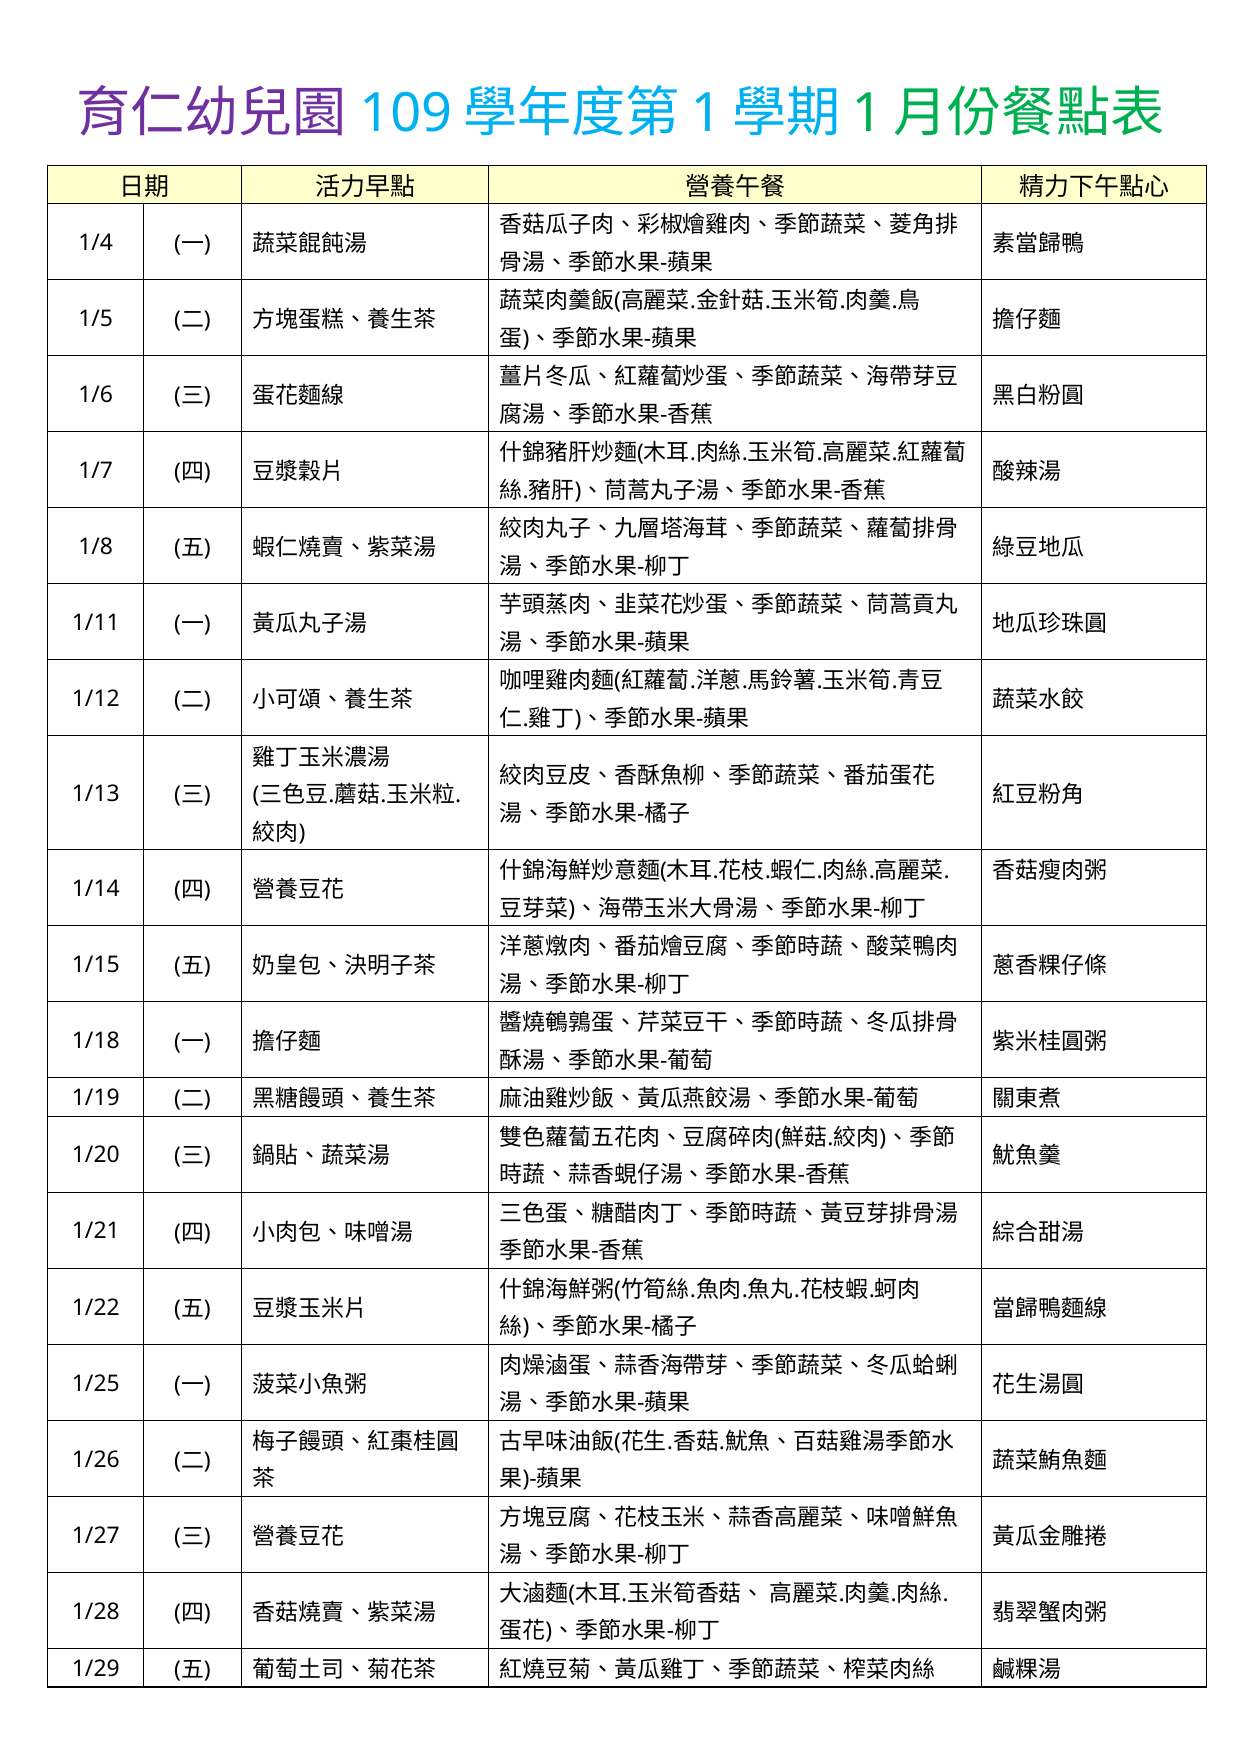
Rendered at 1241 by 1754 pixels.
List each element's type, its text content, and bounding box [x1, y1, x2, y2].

table_cell 香菇瓜子肉、彩椒燴雞肉、季節蔬菜、菱角排骨湯、季節水果-蘋果 [489, 204, 981, 279]
table_cell (一) [144, 584, 241, 659]
table_cell 1/20 [48, 1117, 143, 1192]
table_cell (二) [144, 1078, 241, 1116]
table_cell (一) [144, 204, 241, 279]
table_cell (四) [144, 1573, 241, 1648]
table_cell (五) [144, 508, 241, 583]
table_cell 1/28 [48, 1573, 143, 1648]
table_cell 醬燒鵪鶉蛋、芹菜豆干、季節時蔬、冬瓜排骨酥湯、季節水果-葡萄 [489, 1002, 981, 1077]
table_cell 蔥香粿仔條 [982, 926, 1206, 1001]
table_cell (二) [144, 1421, 241, 1496]
table_cell 紅豆粉角 [982, 736, 1206, 849]
table_cell (五) [144, 1269, 241, 1344]
table_cell 當歸鴨麵線 [982, 1269, 1206, 1344]
table_cell 關東煮 [982, 1078, 1206, 1116]
table_cell 1/12 [48, 660, 143, 735]
table_cell 小可頌、養生茶 [242, 660, 488, 735]
table_cell 1/18 [48, 1002, 143, 1077]
table_cell 花生湯圓 [982, 1345, 1206, 1420]
table_header 營養午餐 [489, 166, 981, 203]
table_cell 雞丁玉米濃湯 (三色豆.蘑菇.玉米粒.絞肉) [242, 736, 488, 849]
table_cell 1/13 [48, 736, 143, 849]
table_cell 擔仔麵 [242, 1002, 488, 1077]
table_cell 綠豆地瓜 [982, 508, 1206, 583]
table_cell (四) [144, 432, 241, 507]
table_cell 芋頭蒸肉、韭菜花炒蛋、季節蔬菜、茼蒿貢丸湯、季節水果-蘋果 [489, 584, 981, 659]
table_cell 蛋花麵線 [242, 356, 488, 431]
table_cell 蔬菜鮪魚麵 [982, 1421, 1206, 1496]
table_cell 薑片冬瓜、紅蘿蔔炒蛋、季節蔬菜、海帶芽豆腐湯、季節水果-香蕉 [489, 356, 981, 431]
table_cell 1/5 [48, 280, 143, 355]
table_cell 素當歸鴨 [982, 204, 1206, 279]
table_cell (二) [144, 280, 241, 355]
table_cell 洋蔥燉肉、番茄燴豆腐、季節時蔬、酸菜鴨肉湯、季節水果-柳丁 [489, 926, 981, 1001]
table_cell 葡萄土司、菊花茶 [242, 1649, 488, 1686]
table_cell 1/21 [48, 1193, 143, 1268]
table_cell 地瓜珍珠圓 [982, 584, 1206, 659]
table_cell 綜合甜湯 [982, 1193, 1206, 1268]
table_cell 方塊豆腐、花枝玉米、蒜香高麗菜、味噌鮮魚湯、季節水果-柳丁 [489, 1497, 981, 1572]
table_cell 古早味油飯(花生.香菇.魷魚、百菇雞湯季節水果)-蘋果 [489, 1421, 981, 1496]
table_cell 大滷麵(木耳.玉米筍香菇、 高麗菜.肉羹.肉絲.蛋花)、季節水果-柳丁 [489, 1573, 981, 1648]
table_cell 蔬菜肉羹飯(高麗菜.金針菇.玉米筍.肉羹.鳥蛋)、季節水果-蘋果 [489, 280, 981, 355]
table_cell 豆漿穀片 [242, 432, 488, 507]
table_cell 什錦海鮮粥(竹筍絲.魚肉.魚丸.花枝蝦.蚵肉絲)、季節水果-橘子 [489, 1269, 981, 1344]
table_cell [489, 1649, 981, 1686]
table_cell 擔仔麵 [982, 280, 1206, 355]
table_cell 什錦豬肝炒麵(木耳.肉絲.玉米筍.高麗菜.紅蘿蔔絲.豬肝)、茼蒿丸子湯、季節水果-香蕉 [489, 432, 981, 507]
table_cell 黑糖饅頭、養生茶 [242, 1078, 488, 1116]
table_cell 黑白粉圓 [982, 356, 1206, 431]
table_cell 三色蛋、糖醋肉丁、季節時蔬、黃豆芽排骨湯 季節水果-香蕉 [489, 1193, 981, 1268]
table_cell 翡翠蟹肉粥 [982, 1573, 1206, 1648]
table_cell 1/22 [48, 1269, 143, 1344]
table_cell 絞肉丸子、九層塔海茸、季節蔬菜、蘿蔔排骨湯、季節水果-柳丁 [489, 508, 981, 583]
table_cell 麻油雞炒飯、黃瓜燕餃湯、季節水果-葡萄 [489, 1078, 981, 1116]
table_cell (一) [144, 1345, 241, 1420]
table_cell 鍋貼、蔬菜湯 [242, 1117, 488, 1192]
table_cell 咖哩雞肉麵(紅蘿蔔.洋蔥.馬鈴薯.玉米筍.青豆仁.雞丁)、季節水果-蘋果 [489, 660, 981, 735]
table_cell 1/15 [48, 926, 143, 1001]
table_cell (四) [144, 850, 241, 925]
table_cell 豆漿玉米片 [242, 1269, 488, 1344]
table_cell 1/7 [48, 432, 143, 507]
table_cell 肉燥滷蛋、蒜香海帶芽、季節蔬菜、冬瓜蛤蜊湯、季節水果-蘋果 [489, 1345, 981, 1420]
table_cell 營養豆花 [242, 850, 488, 925]
table_cell 香菇燒賣、紫菜湯 [242, 1573, 488, 1648]
table_cell 鹹粿湯 [982, 1649, 1206, 1686]
table_cell 1/8 [48, 508, 143, 583]
table_cell 菠菜小魚粥 [242, 1345, 488, 1420]
text 育仁幼兒園 109學年度第1學期1月份餐點表 [59, 52, 1181, 164]
table_cell 香菇瘦肉粥 [982, 850, 1206, 925]
table_cell (三) [144, 356, 241, 431]
table_cell 1/27 [48, 1497, 143, 1572]
table_cell 酸辣湯 [982, 432, 1206, 507]
table_cell 絞肉豆皮、香酥魚柳、季節蔬菜、番茄蛋花湯、季節水果-橘子 [489, 736, 981, 849]
table_header 活力早點 [242, 166, 488, 203]
table_cell 1/26 [48, 1421, 143, 1496]
table_cell 紫米桂圓粥 [982, 1002, 1206, 1077]
table_cell (二) [144, 660, 241, 735]
table_cell (三) [144, 1117, 241, 1192]
table_cell 1/14 [48, 850, 143, 925]
table_cell 蔬菜水餃 [982, 660, 1206, 735]
table_cell (四) [144, 1193, 241, 1268]
table_cell 1/29 [48, 1649, 143, 1686]
table_cell 1/11 [48, 584, 143, 659]
table_cell 1/4 [48, 204, 143, 279]
table_cell 什錦海鮮炒意麵(木耳.花枝.蝦仁.肉絲.高麗菜.豆芽菜)、海帶玉米大骨湯、季節水果-柳丁 [489, 850, 981, 925]
table_cell 雙色蘿蔔五花肉、豆腐碎肉(鮮菇.絞肉)、季節時蔬、蒜香蜆仔湯、季節水果-香蕉 [489, 1117, 981, 1192]
table_cell 方塊蛋糕、養生茶 [242, 280, 488, 355]
table_cell (五) [144, 926, 241, 1001]
table_cell 小肉包、味噌湯 [242, 1193, 488, 1268]
table_cell 1/6 [48, 356, 143, 431]
table_cell (五) [144, 1649, 241, 1686]
table_cell (三) [144, 1497, 241, 1572]
table_cell 1/19 [48, 1078, 143, 1116]
table_cell (一) [144, 1002, 241, 1077]
table_cell 1/25 [48, 1345, 143, 1420]
table_cell 蔬菜餛飩湯 [242, 204, 488, 279]
table_cell 黃瓜金雕捲 [982, 1497, 1206, 1572]
table_cell 蝦仁燒賣、紫菜湯 [242, 508, 488, 583]
table_header 精力下午點心 [982, 166, 1206, 203]
table_header 日期 [48, 166, 241, 203]
table_cell 營養豆花 [242, 1497, 488, 1572]
table_cell 黃瓜丸子湯 [242, 584, 488, 659]
table_cell 奶皇包、決明子茶 [242, 926, 488, 1001]
table_cell 梅子饅頭、紅棗桂圓茶 [242, 1421, 488, 1496]
table_cell 魷魚羹 [982, 1117, 1206, 1192]
table_cell (三) [144, 736, 241, 849]
